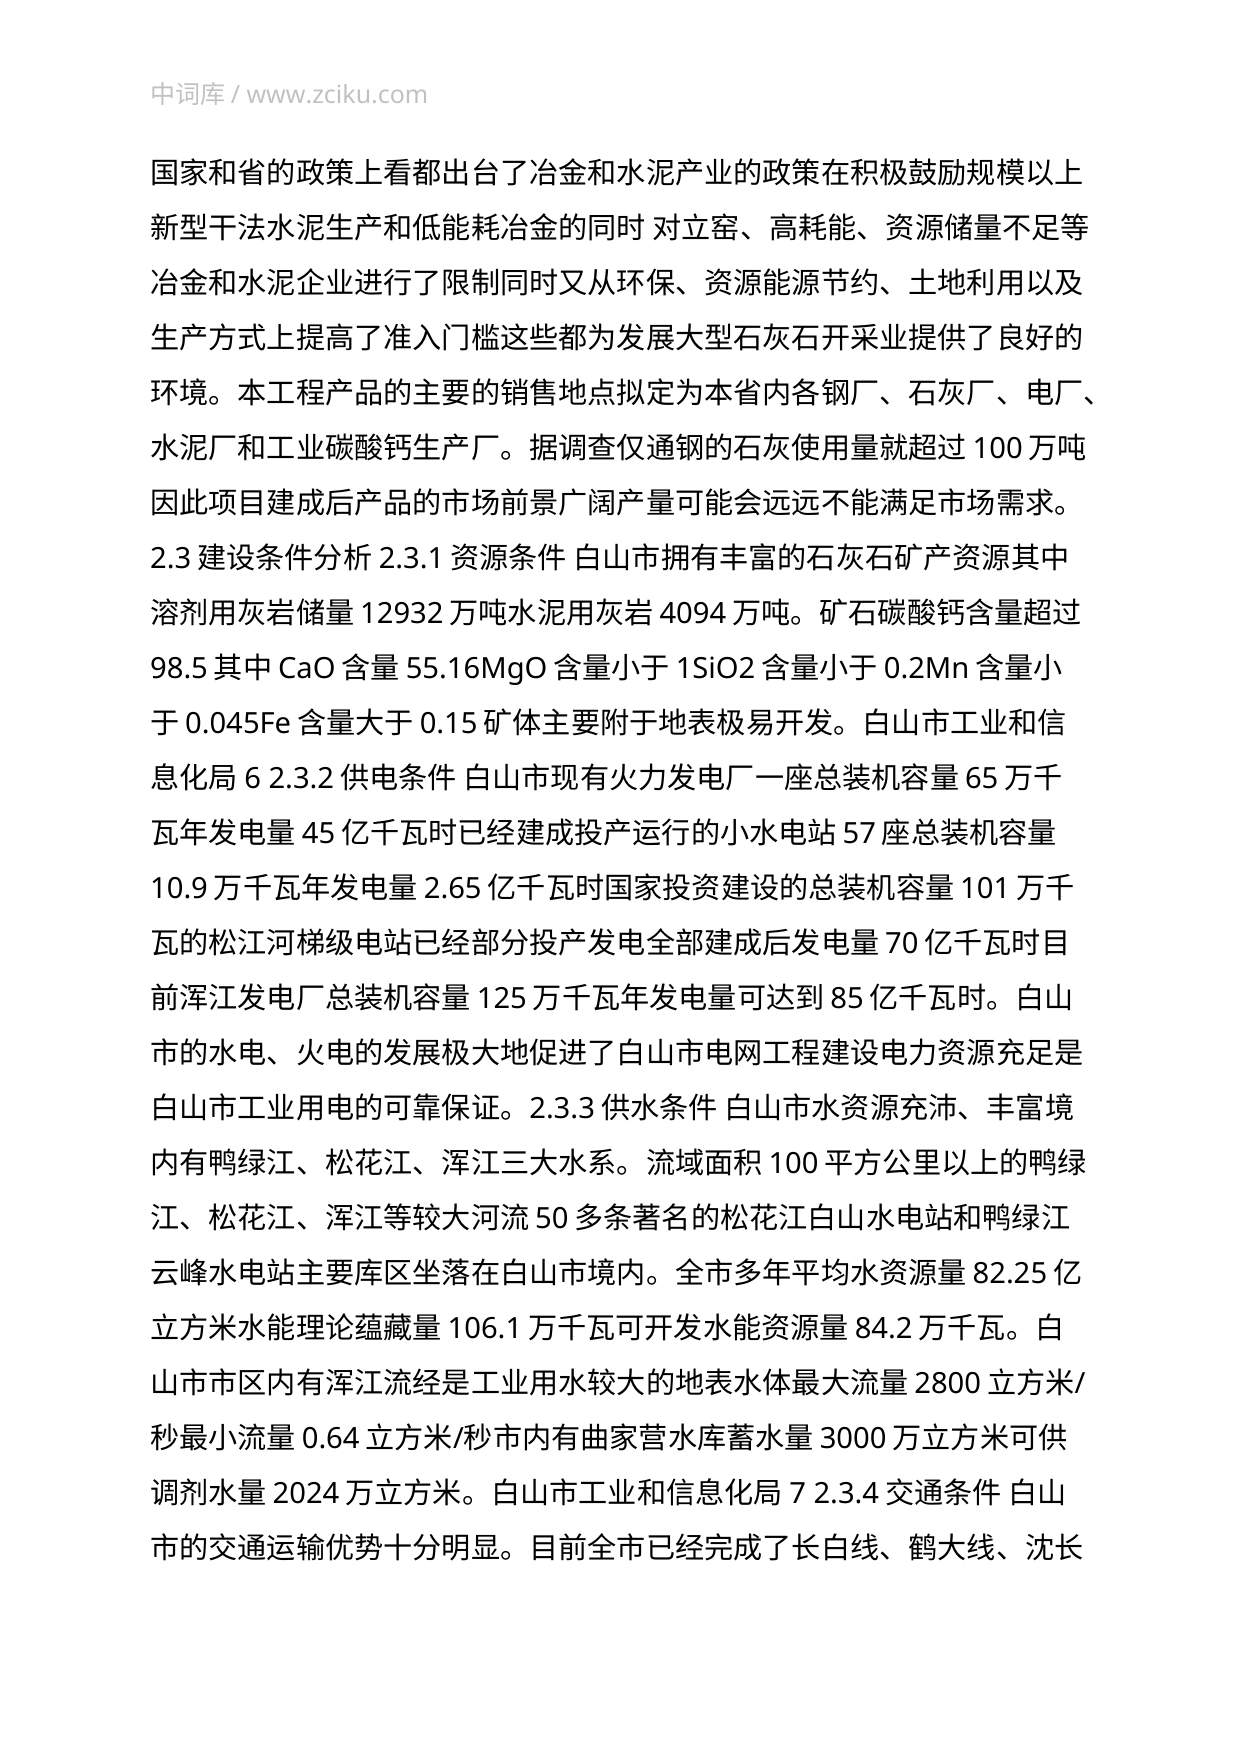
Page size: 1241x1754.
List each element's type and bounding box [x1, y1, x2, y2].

text [150, 150, 1090, 1567]
